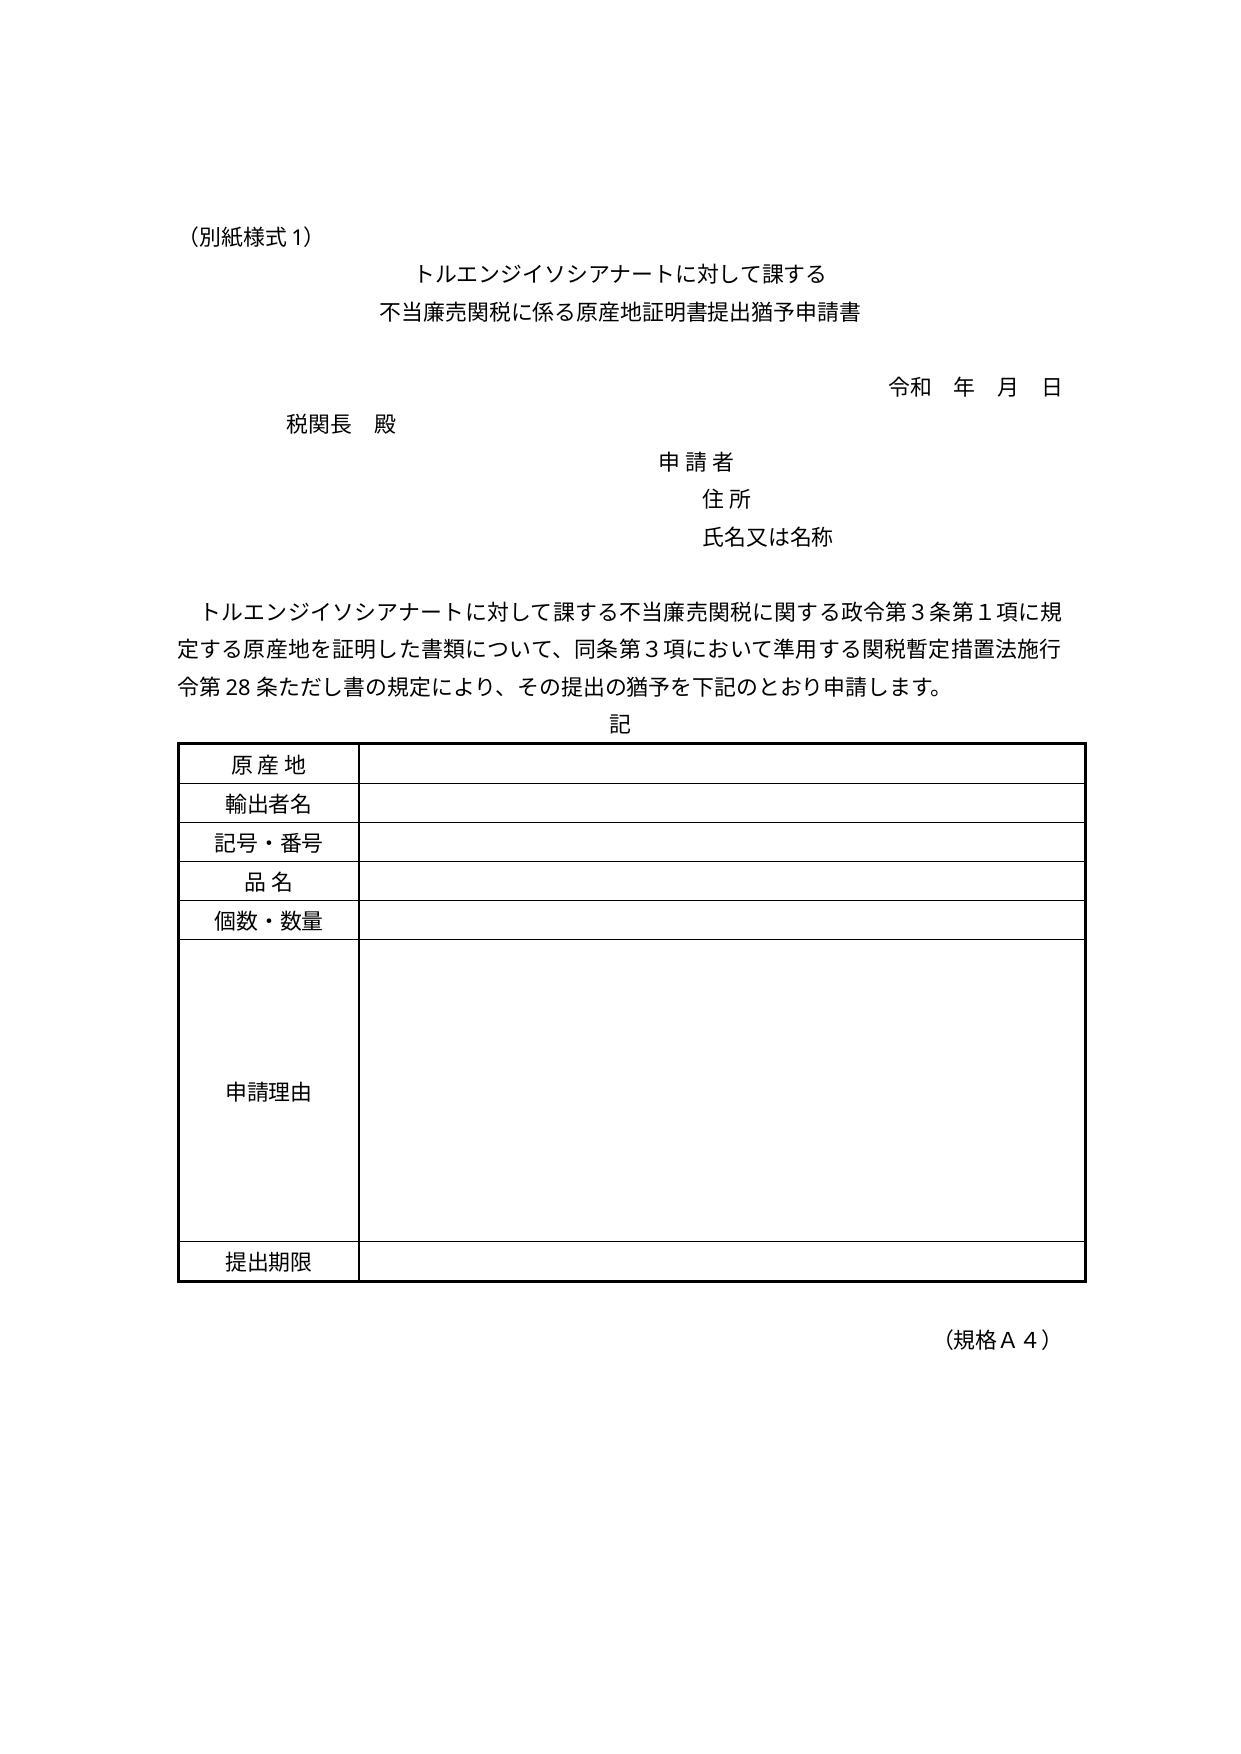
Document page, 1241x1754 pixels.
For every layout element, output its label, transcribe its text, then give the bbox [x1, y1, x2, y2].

text 氏名又は名称 [702, 517, 1063, 554]
table_cell [360, 940, 1084, 1241]
table_cell [360, 784, 1084, 821]
table_cell [360, 901, 1084, 939]
text （規格Ａ４） [177, 1320, 1063, 1358]
table_cell 申請理由 [180, 940, 358, 1241]
text 記 [177, 704, 1063, 742]
table_cell 品 名 [180, 862, 358, 899]
table_cell [360, 862, 1084, 899]
text トルエンジイソシアナートに対して課する不当廉売関税に関する政令第３条第１項に規定する原産地を証明した書類について、同条第３項において準用する関税暫定措置法施行令第28 条ただし書の規定により、その提出の猶予を下記のとおり申請します。 [177, 592, 1063, 704]
table_cell 輸出者名 [180, 784, 358, 821]
table_cell [360, 823, 1084, 861]
table_header [360, 745, 1084, 782]
table_cell 記号・番号 [180, 823, 358, 861]
text （別紙様式1） [177, 217, 1063, 254]
table_cell 提出期限 [180, 1242, 358, 1279]
table_cell [360, 1242, 1084, 1279]
text トルエンジイソシアナートに対して課する [177, 254, 1063, 292]
table_cell 個数・数量 [180, 901, 358, 939]
text 令和 年 月 日 [177, 367, 1063, 404]
text 住 所 [702, 479, 1063, 517]
text 税関長 殿 [287, 404, 1063, 442]
table_header 原 産 地 [180, 745, 358, 782]
text 不当廉売関税に係る原産地証明書提出猶予申請書 [177, 292, 1063, 329]
text 申 請 者 [658, 442, 1063, 479]
